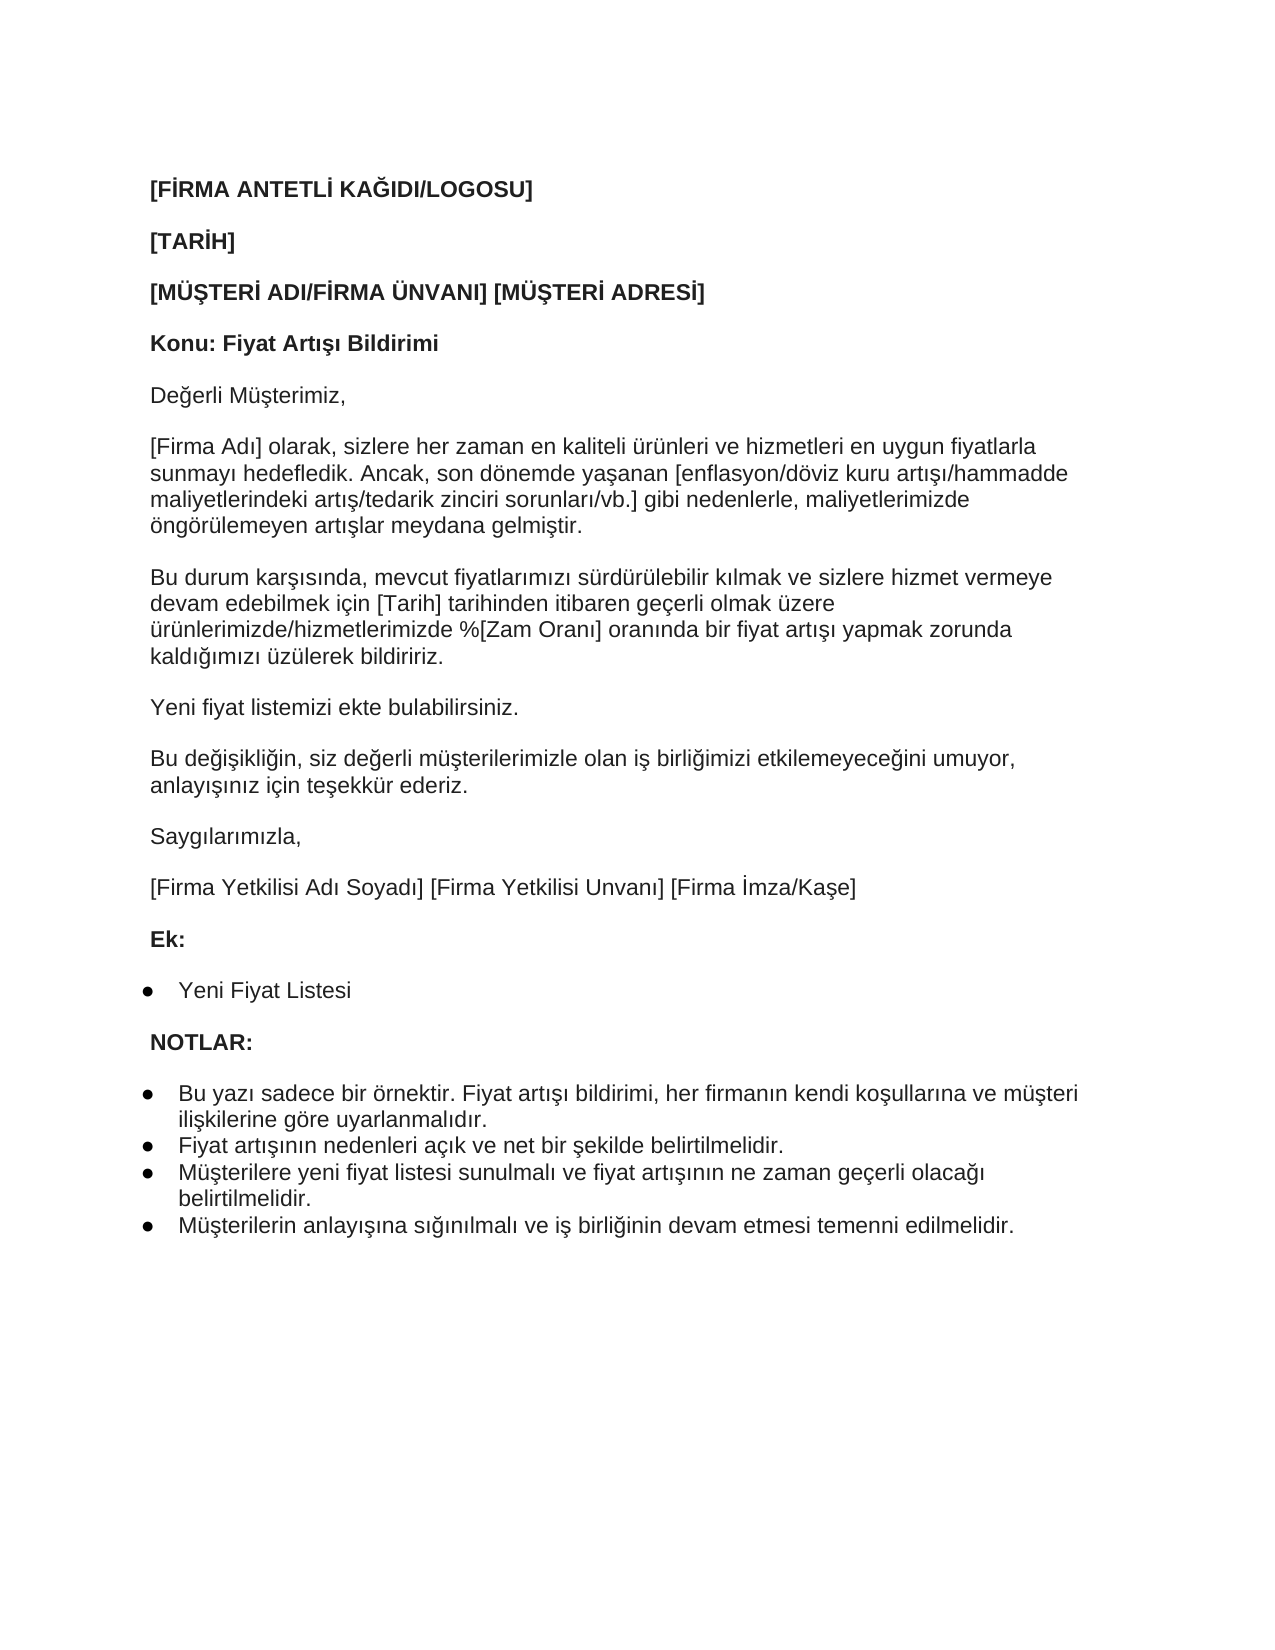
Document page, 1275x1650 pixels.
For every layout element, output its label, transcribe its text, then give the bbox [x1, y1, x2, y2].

text Ek: [150, 926, 1125, 952]
list Müşterilere yeni fiyat listesi sunulmalı ve fiyat artışının ne zaman geçerli olacağı belirtilmelidir. [141, 1159, 1125, 1212]
list Yeni Fiyat Listesi [141, 977, 1125, 1003]
text Yeni fiyat listemizi ekte bulabilirsiniz. [150, 694, 1125, 720]
text Konu: Fiyat Artışı Bildirimi [150, 330, 1125, 357]
text Bu durum karşısında, mevcut fiyatlarımızı sürdürülebilir kılmak ve sizlere hizmet vermeye devam edebilmek için [Tarih] tarihinden itibaren geçerli olmak üzere ürünlerimizde/hizmetlerimizde %[Zam Oranı] oranında bir fiyat artışı yapmak zorunda kaldığımızı üzülerek bildiririz. [150, 563, 1125, 669]
text Saygılarımızla, [150, 823, 1125, 849]
text Değerli Müşterimiz, [150, 382, 1125, 408]
list Bu yazı sadece bir örnektir. Fiyat artışı bildirimi, her firmanın kendi koşullarına ve müşteri ilişkilerine göre uyarlanmalıdır. [141, 1080, 1125, 1132]
text Bu değişikliğin, siz değerli müşterilerimizle olan iş birliğimizi etkilemeyeceğini umuyor, anlayışınız için teşekkür ederiz. [150, 745, 1125, 798]
text [MÜŞTERİ ADI/FİRMA ÜNVANI] [MÜŞTERİ ADRESİ] [150, 279, 1125, 305]
list Fiyat artışının nedenleri açık ve net bir şekilde belirtilmelidir. [141, 1132, 1125, 1159]
text [FİRMA ANTETLİ KAĞIDI/LOGOSU] [150, 176, 1125, 203]
list Müşterilerin anlayışına sığınılmalı ve iş birliğinin devam etmesi temenni edilmelidir. [141, 1212, 1125, 1238]
text [Firma Adı] olarak, sizlere her zaman en kaliteli ürünleri ve hizmetleri en uygun fiyatlarla sunmayı hedefledik. Ancak, son dönemde yaşanan [enflasyon/döviz kuru artışı/hammadde maliyetlerindeki artış/tedarik zinciri sorunları/vb.] gibi nedenlerle, maliyetlerimizde öngörülemeyen artışlar meydana gelmiştir. [150, 433, 1125, 538]
text [TARİH] [150, 228, 1125, 254]
text [Firma Yetkilisi Adı Soyadı] [Firma Yetkilisi Unvanı] [Firma İmza/Kaşe] [150, 874, 1125, 901]
text NOTLAR: [150, 1028, 1125, 1055]
